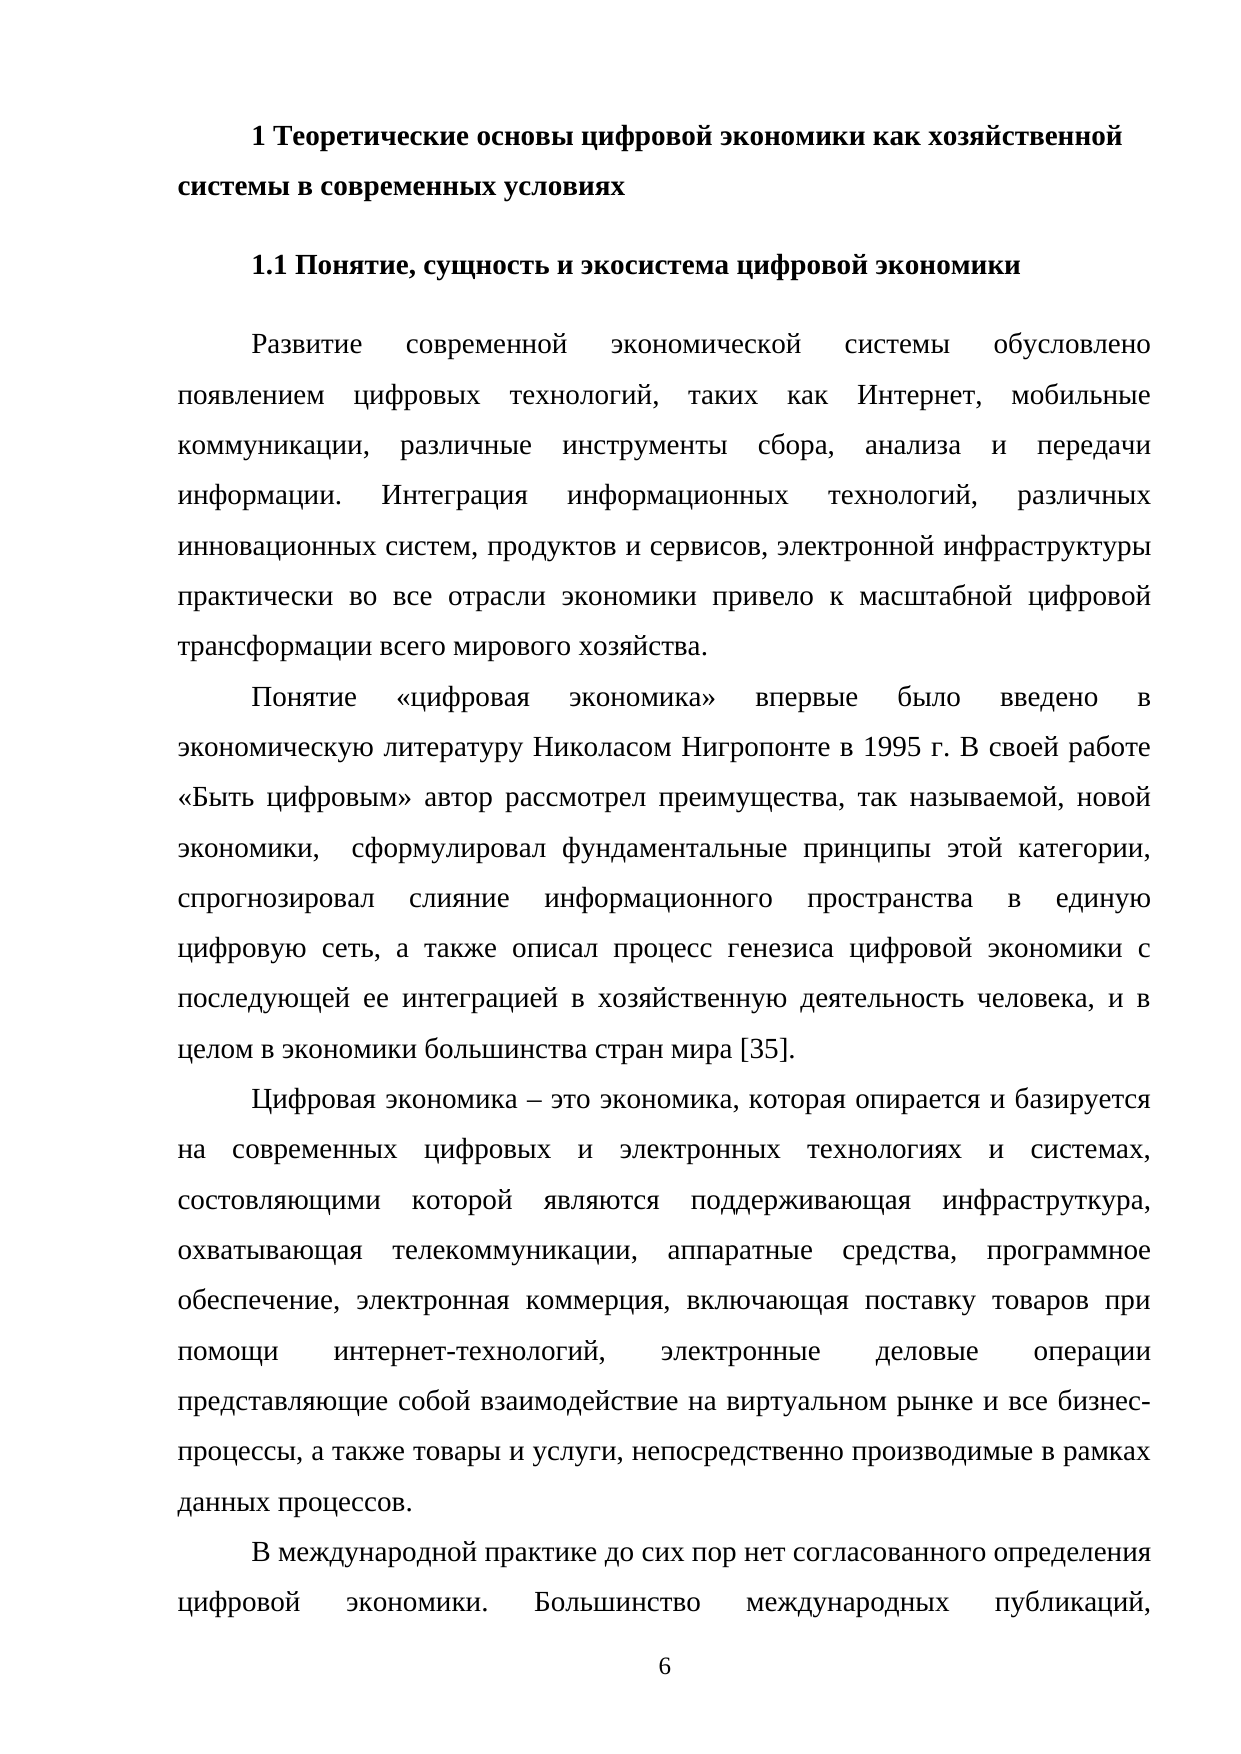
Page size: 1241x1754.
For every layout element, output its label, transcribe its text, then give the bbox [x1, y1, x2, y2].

subtitle Понятие, сущность и экосистема цифровой экономики [251, 247, 1152, 281]
subtitle 1 Теоретические основы цифровой экономики как хозяйственной системы в современных условиях [177, 118, 1152, 202]
text Цифровая экономика – это экономика, которая опирается и базируется на современных цифровых и электронных технологиях и системах, состовляющими которой являются поддерживающая инфраструткура, охватывающая телекоммуникации, аппаратные средства, программное обеспечение, электронная коммерция, включающая поставку товаров при помощи интернет-технологий, электронные деловые операции представляющие собой взаимодействие на виртуальном рынке и все бизнес-процессы, а также товары и услуги, непосредственно производимые в рамках данных процессов. [177, 1081, 1152, 1517]
text Развитие современной экономической системы обусловлено появлением цифровых технологий, таких как Интернет, мобильные коммуникации, различные инструменты сбора, анализа и передачи информации. Интеграция информационных технологий, различных инновационных систем, продуктов и сервисов, электронной инфраструктуры практически во все отрасли экономики привело к масштабной цифровой трансформации всего мирового хозяйства. [177, 327, 1152, 662]
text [177, 1534, 1152, 1618]
text Понятие «цифровая экономика» впервые было введено в экономическую литературу Николасом Нигропонте в 1995 г. В своей работе «Быть цифровым» автор рассмотрел преимущества, так называемой, новой экономики, сформулировал фундаментальные принципы этой категории, спрогнозировал слияние информационного пространства в единую цифровую сеть, а также описал процесс генезиса цифровой экономики с последующей ее интеграцией в хозяйственную деятельность человека, и в целом в экономики большинства стран мира [35]. [177, 679, 1152, 1064]
